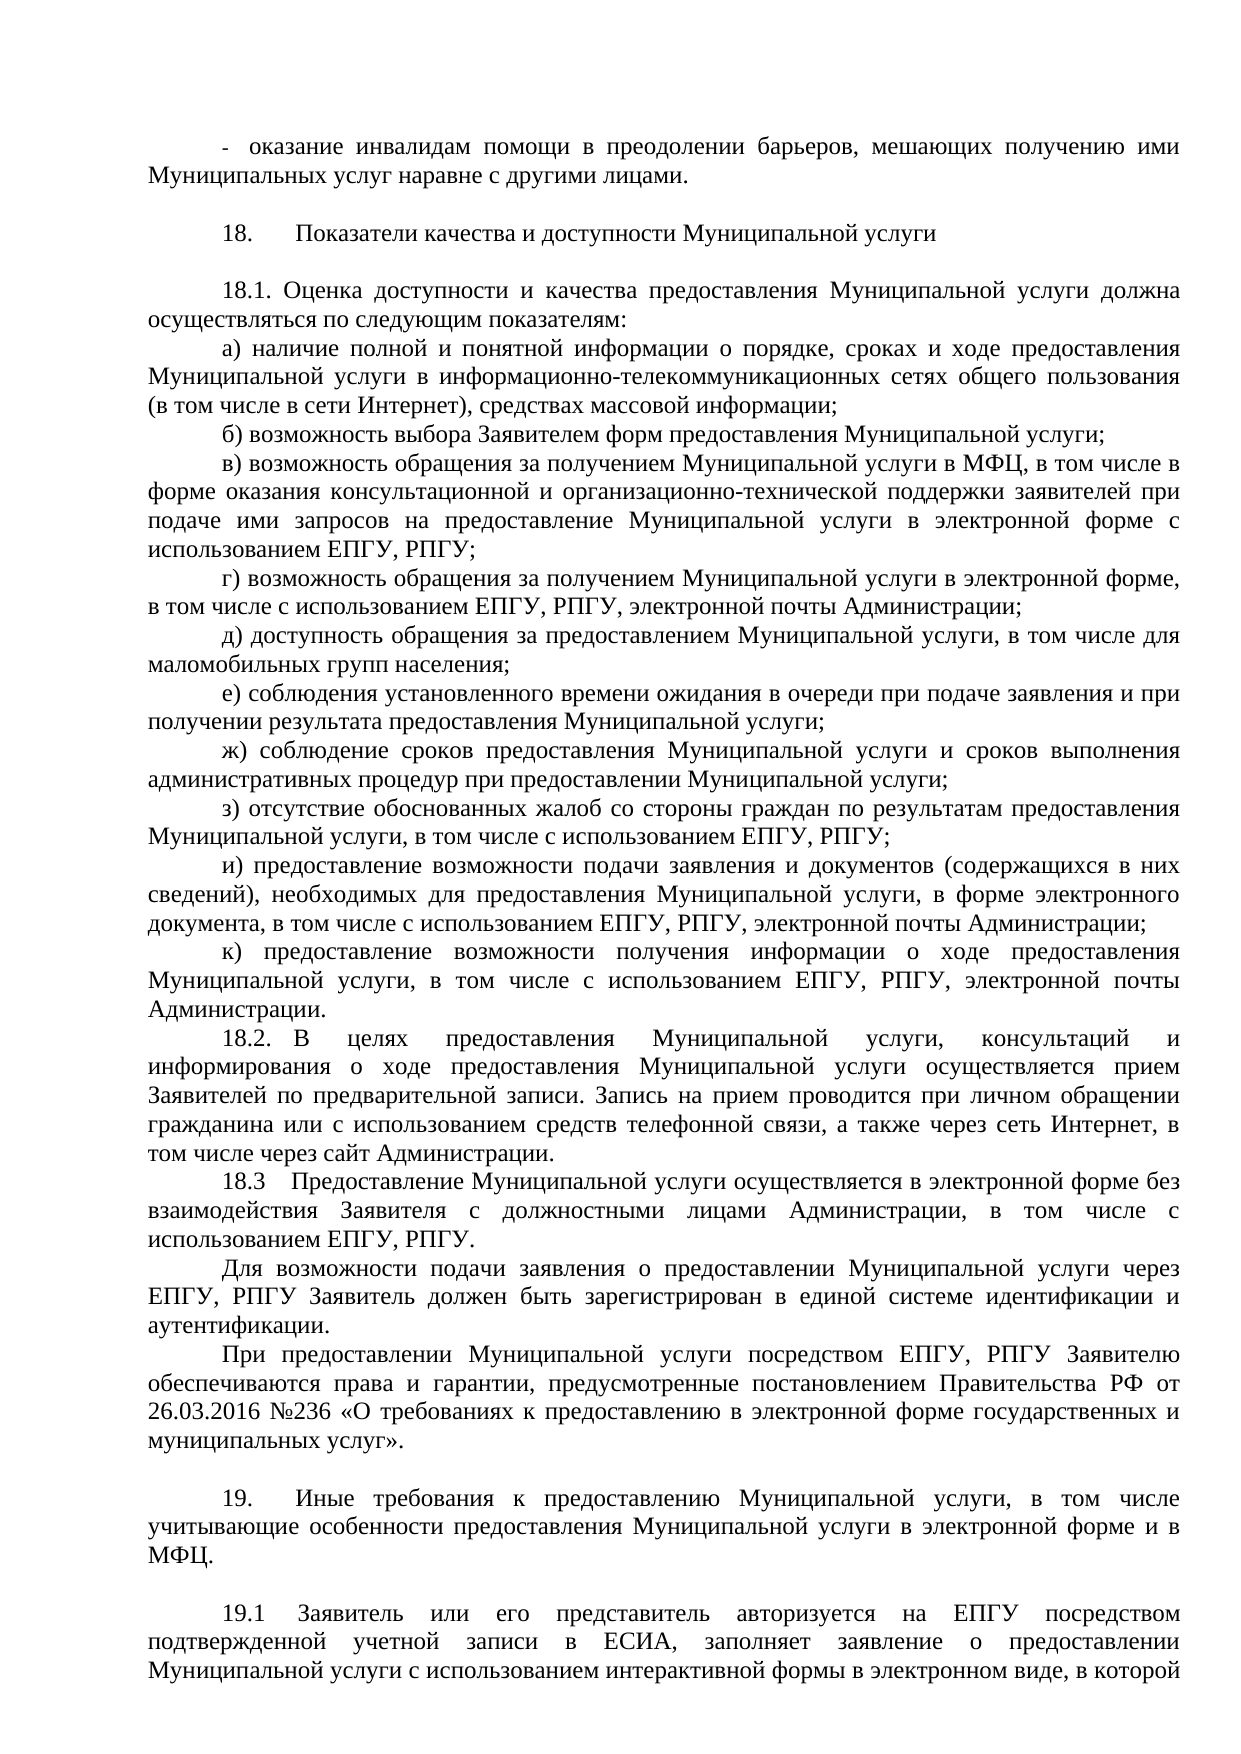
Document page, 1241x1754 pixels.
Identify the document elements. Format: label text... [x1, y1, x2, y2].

text ж) соблюдение сроков предоставления Муниципальной услуги и сроков выполнения административных процедур при предоставлении Муниципальной услуги; [148, 735, 1181, 793]
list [148, 1598, 1181, 1684]
text а) наличие полной и понятной информации о порядке, сроках и ходе предоставления Муниципальной услуги в информационно-телекоммуникационных сетях общего пользования (в том числе в сети Интернет), средствах массовой информации; [148, 333, 1181, 419]
text е) соблюдения установленного времени ожидания в очереди при подаче заявления и при получении результата предоставления Муниципальной услуги; [148, 678, 1181, 735]
text Для возможности подачи заявления о предоставлении Муниципальной услуги через ЕПГУ, РПГУ Заявитель должен быть зарегистрирован в единой системе идентификации и аутентификации. [148, 1253, 1181, 1339]
text б) возможность выбора Заявителем форм предоставления Муниципальной услуги; [148, 419, 1181, 448]
text в) возможность обращения за получением Муниципальной услуги в МФЦ, в том числе в форме оказания консультационной и организационно-технической поддержки заявителей при подаче ими запросов на предоставление Муниципальной услуги в электронной форме с использованием ЕПГУ, РПГУ; [148, 448, 1181, 563]
text д) доступность обращения за предоставлением Муниципальной услуги, в том числе для маломобильных групп населения; [148, 620, 1181, 678]
list Предоставление Муниципальной услуги осуществляется в электронной форме без взаимодействия Заявителя с должностными лицами Администрации, в том числе с использованием ЕПГУ, РПГУ. [148, 1166, 1181, 1253]
list В целях предоставления Муниципальной услуги, консультаций и информирования о ходе предоставления Муниципальной услуги осуществляется прием Заявителей по предварительной записи. Запись на прием проводится при личном обращении гражданина или с использованием средств телефонной связи, а также через сеть Интернет, в том числе через сайт Администрации. [148, 1023, 1181, 1166]
text г) возможность обращения за получением Муниципальной услуги в электронной форме, в том числе с использованием ЕПГУ, РПГУ, электронной почты Администрации; [148, 563, 1181, 620]
list Иные требования к предоставлению Муниципальной услуги, в том числе учитывающие особенности предоставления Муниципальной услуги в электронной форме и в МФЦ. [148, 1483, 1181, 1569]
text и) предоставление возможности подачи заявления и документов (содержащихся в них сведений), необходимых для предоставления Муниципальной услуги, в форме электронного документа, в том числе с использованием ЕПГУ, РПГУ, электронной почты Администрации; [148, 850, 1181, 936]
text з) отсутствие обоснованных жалоб со стороны граждан по результатам предоставления Муниципальной услуги, в том числе с использованием ЕПГУ, РПГУ; [148, 793, 1181, 850]
text 18.1. Оценка доступности и качества предоставления Муниципальной услуги должна осуществляться по следующим показателям: [148, 275, 1181, 333]
text к) предоставление возможности получения информации о ходе предоставления Муниципальной услуги, в том числе с использованием ЕПГУ, РПГУ, электронной почты Администрации. [148, 936, 1181, 1023]
list оказание инвалидам помощи в преодолении барьеров, мешающих получению ими Муниципальных услуг наравне с другими лицами. [148, 131, 1181, 189]
text При предоставлении Муниципальной услуги посредством ЕПГУ, РПГУ Заявителю обеспечиваются права и гарантии, предусмотренные постановлением Правительства РФ от 26.03.2016 №236 «О требованиях к предоставлению в электронной форме государственных и муниципальных услуг». [148, 1339, 1181, 1454]
list Показатели качества и доступности Муниципальной услуги [148, 218, 1181, 246]
